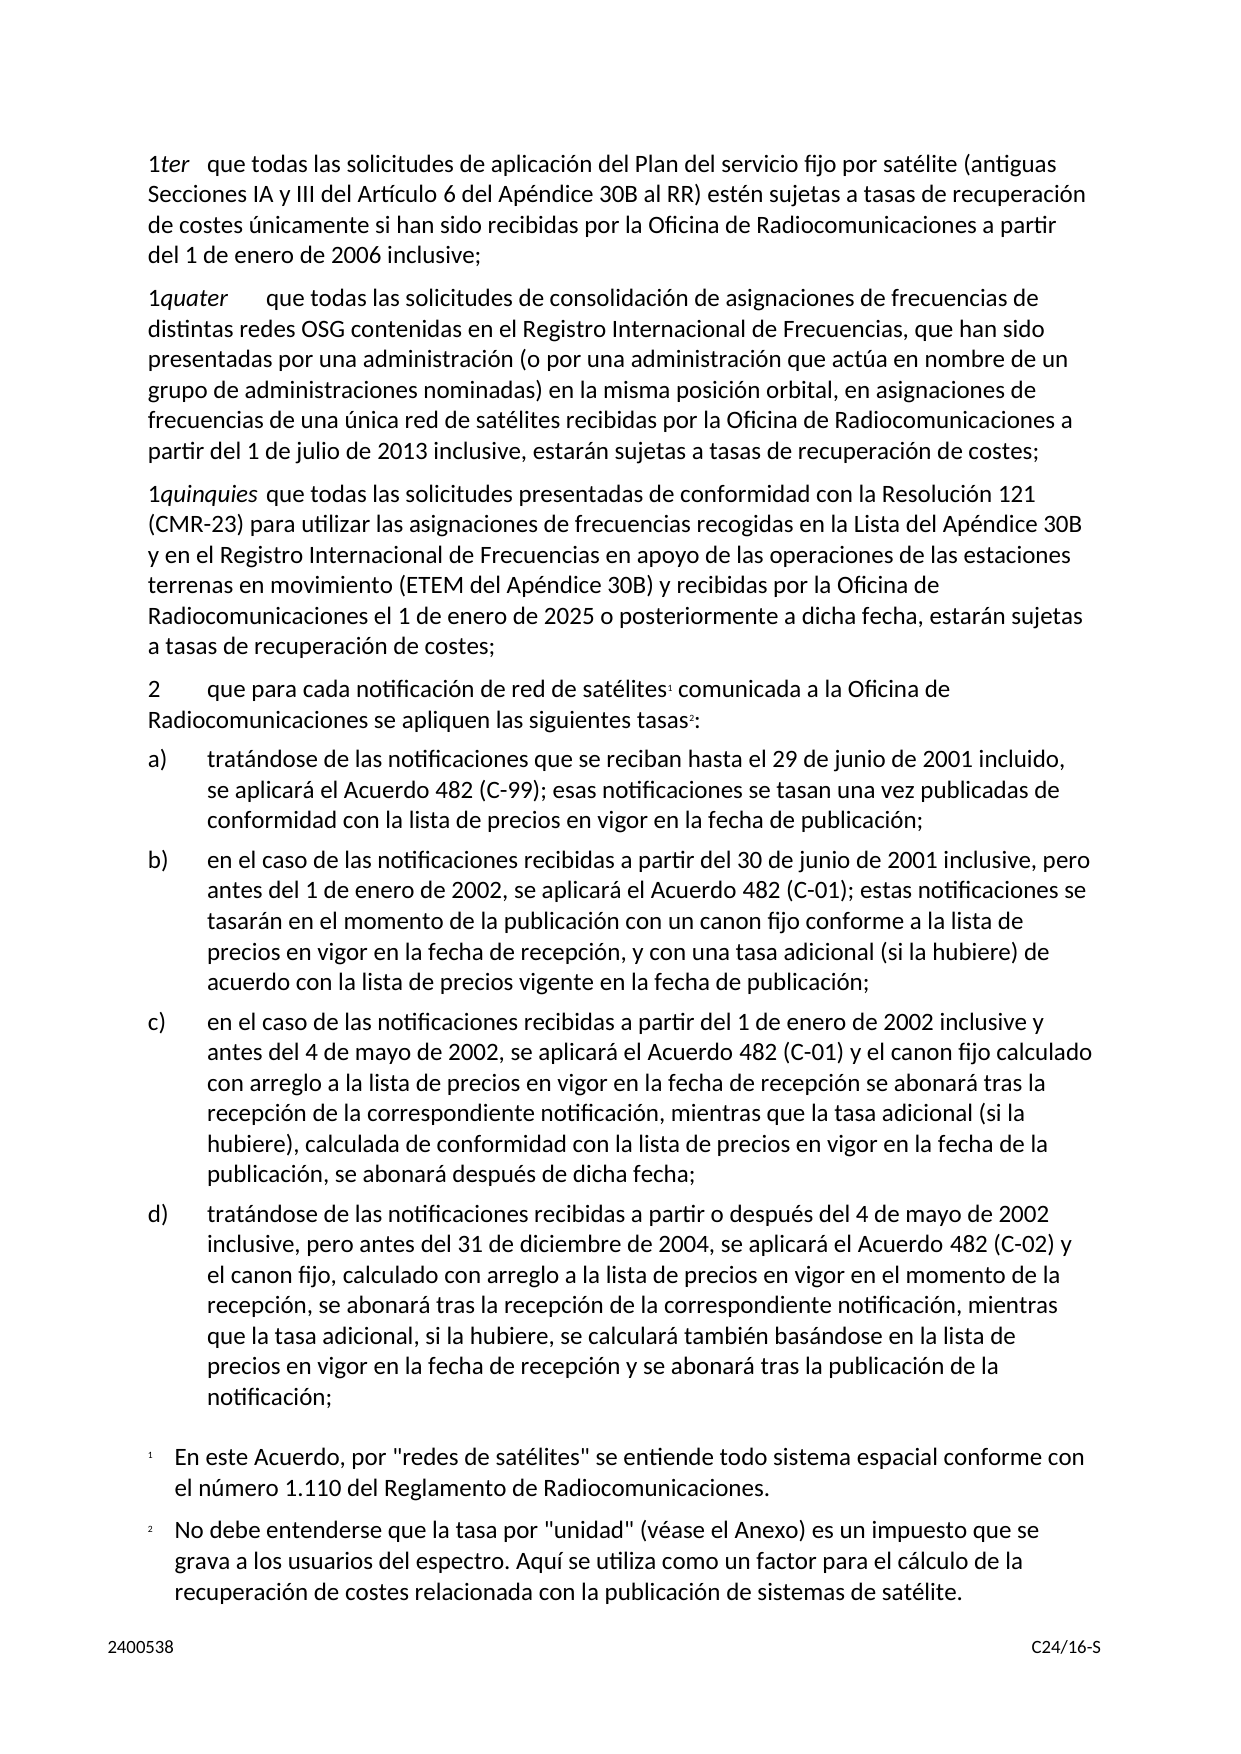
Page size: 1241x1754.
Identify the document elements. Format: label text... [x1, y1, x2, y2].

text d) tratándose de las notificaciones recibidas a partir o después del 4 de mayo de 2002 inclusive, pero antes del 31 de diciembre de 2004, se aplicará el Acuerdo 482 (C-02) y el canon fijo, calculado con arreglo a la lista de precios en vigor en el momento de la recepción, se abonará tras la recepción de la correspondiente notificación, mientras que la tasa adicional, si la hubiere, se calculará también basándose en la lista de precios en vigor en la fecha de recepción y se abonará tras la publicación de la notificación; [148, 1198, 1092, 1411]
text c) en el caso de las notificaciones recibidas a partir del 1 de enero de 2002 inclusive y antes del 4 de mayo de 2002, se aplicará el Acuerdo 482 (C-01) y el canon fijo calculado con arreglo a la lista de precios en vigor en la fecha de recepción se abonará tras la recepción de la correspondiente notificación, mientras que la tasa adicional (si la hubiere), calculada de conformidad con la lista de precios en vigor en la fecha de la publicación, se abonará después de dicha fecha; [148, 1006, 1092, 1189]
text a) tratándose de las notificaciones que se reciban hasta el 29 de junio de 2001 incluido, se aplicará el Acuerdo 482 (C-99); esas notificaciones se tasan una vez publicadas de conformidad con la lista de precios en vigor en la fecha de publicación; [148, 743, 1092, 835]
text 1ter que todas las solicitudes de aplicación del Plan del servicio fijo por satélite (antiguas Secciones IA y III del Artículo 6 del Apéndice 30B al RR) estén sujetas a tasas de recuperación de costes únicamente si han sido recibidas por la Oficina de Radiocomunicaciones a partir del 1 de enero de 2006 inclusive; [148, 148, 1092, 270]
text 2 que para cada notificación de red de satélites comunicada a la Oficina de Radiocomunicaciones se apliquen las siguientes tasas: [148, 673, 1092, 734]
text b) en el caso de las notificaciones recibidas a partir del 30 de junio de 2001 inclusive, pero antes del 1 de enero de 2002, se aplicará el Acuerdo 482 (C-01); estas notificaciones se tasarán en el momento de la publicación con un canon fijo conforme a la lista de precios en vigor en la fecha de recepción, y con una tasa adicional (si la hubiere) de acuerdo con la lista de precios vigente en la fecha de publicación; [148, 844, 1092, 997]
text 1quater que todas las solicitudes de consolidación de asignaciones de frecuencias de distintas redes OSG contenidas en el Registro Internacional de Frecuencias, que han sido presentadas por una administración (o por una administración que actúa en nombre de un grupo de administraciones nominadas) en la misma posición orbital, en asignaciones de frecuencias de una única red de satélites recibidas por la Oficina de Radiocomunicaciones a partir del 1 de julio de 2013 inclusive, estarán sujetas a tasas de recuperación de costes; [148, 282, 1092, 465]
